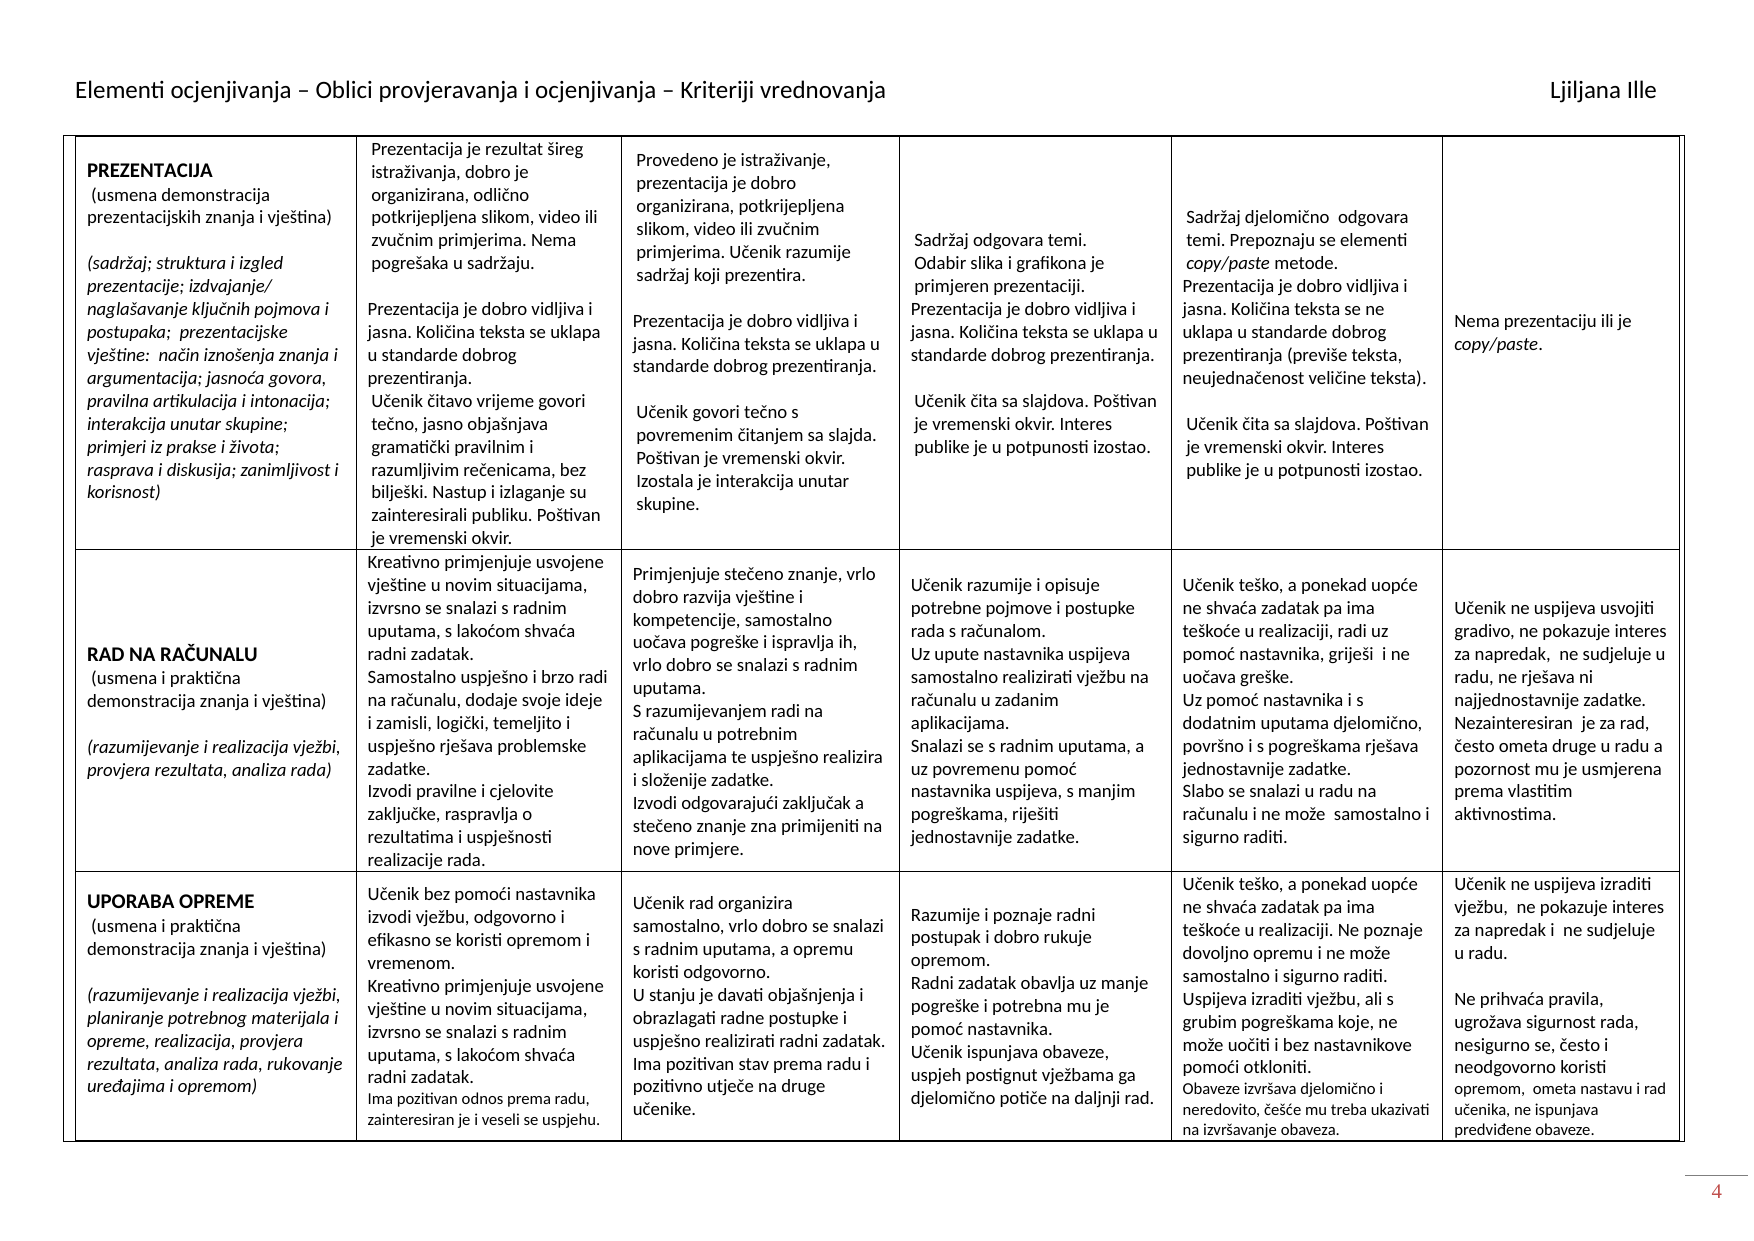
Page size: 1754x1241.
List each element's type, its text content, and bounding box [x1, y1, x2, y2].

table_header KRITERIJI VREDNOVANJA: [622, 550, 899, 871]
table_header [1443, 872, 1679, 1140]
table_header KRITERIJI VREDNOVANJA: [900, 550, 1171, 871]
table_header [1680, 136, 1684, 1141]
table_header KRITERIJI VREDNOVANJA: [1172, 550, 1442, 871]
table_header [64, 136, 75, 1141]
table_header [1172, 137, 1442, 549]
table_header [622, 872, 899, 1140]
table_header KRITERIJI VREDNOVANJA: [76, 550, 356, 871]
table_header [76, 872, 356, 1140]
table_header KRITERIJI VREDNOVANJA: [357, 550, 621, 871]
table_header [622, 137, 899, 549]
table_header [357, 137, 621, 549]
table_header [1443, 137, 1679, 549]
table_header KRITERIJI VREDNOVANJA: [1443, 550, 1679, 871]
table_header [76, 137, 356, 549]
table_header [357, 872, 621, 1140]
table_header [900, 872, 1171, 1140]
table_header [900, 137, 1171, 549]
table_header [1172, 872, 1442, 1140]
